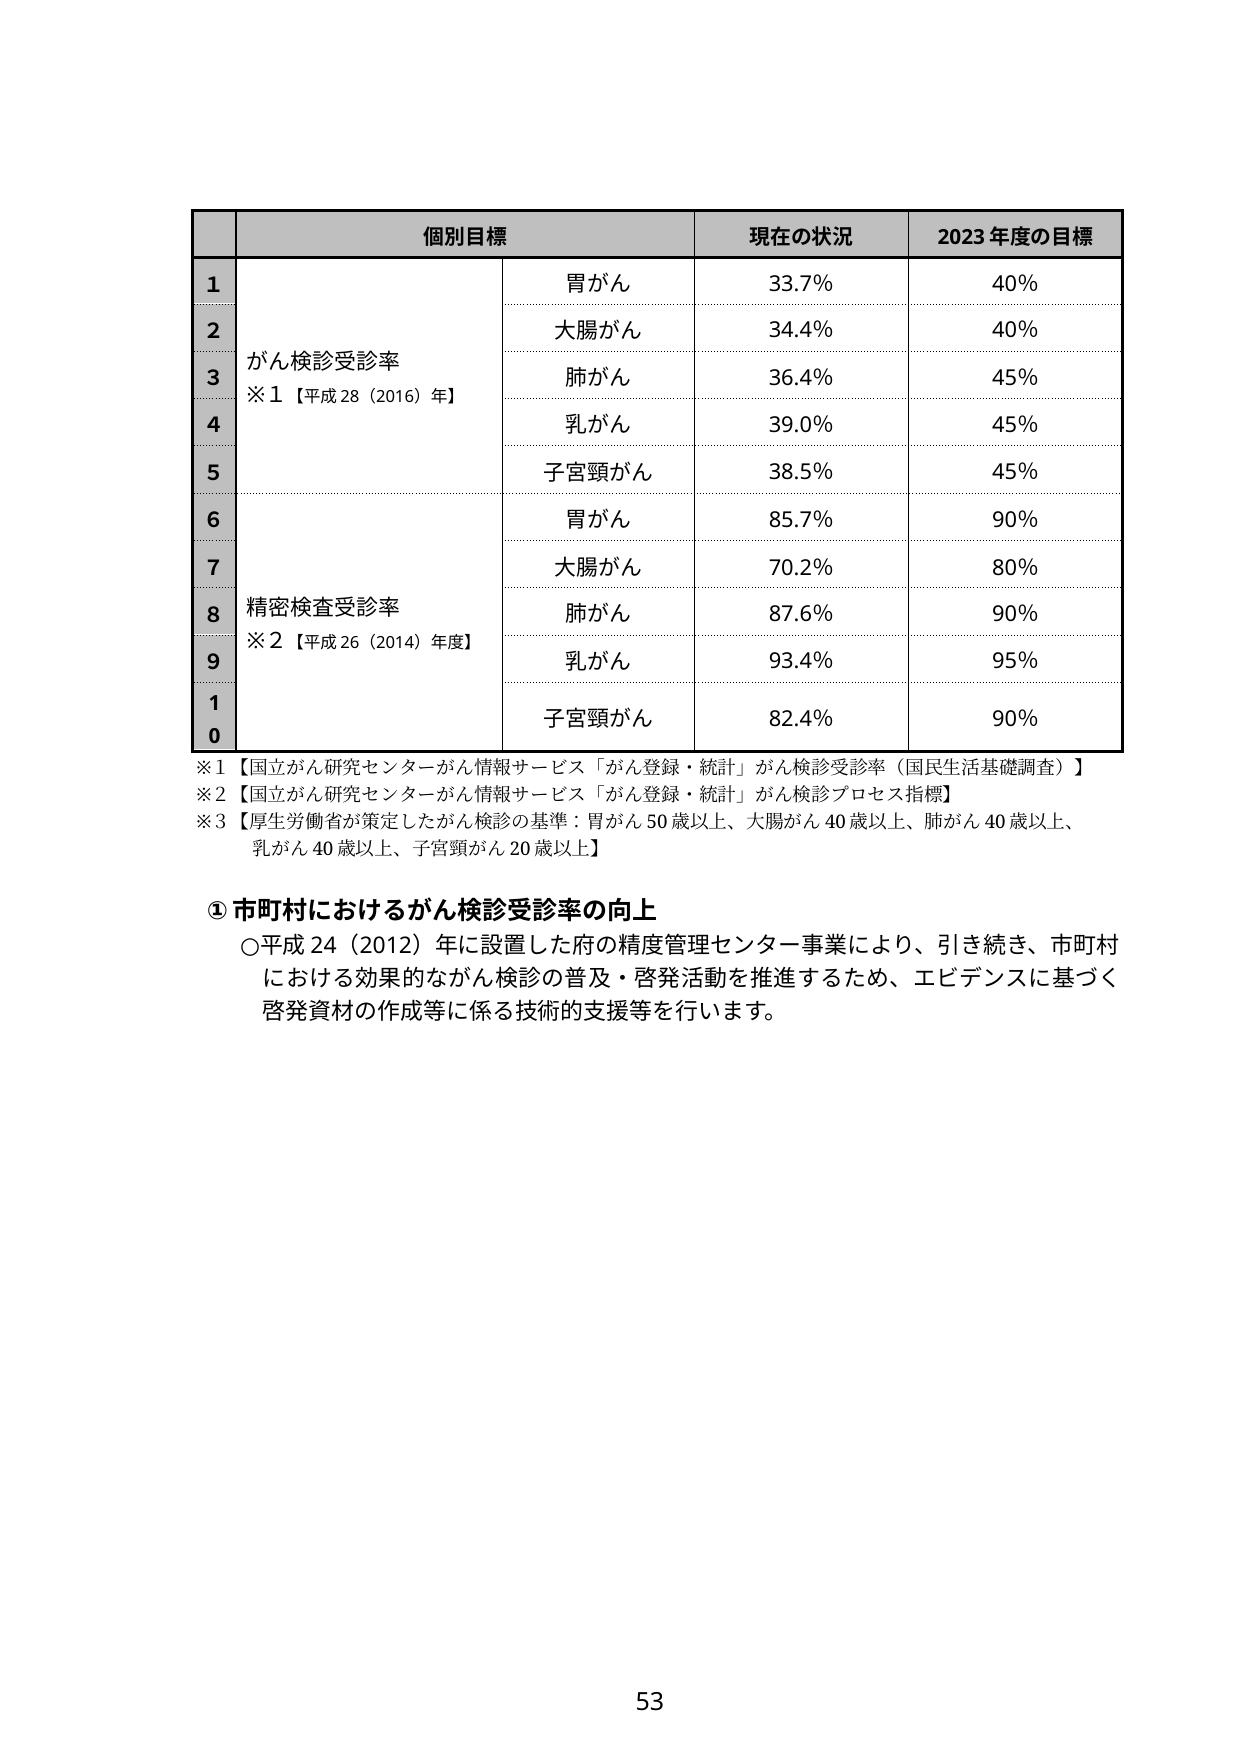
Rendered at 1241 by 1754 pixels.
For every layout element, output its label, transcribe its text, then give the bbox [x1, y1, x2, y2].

table_cell 40％ [909, 259, 1121, 303]
table_header 現在の状況 [695, 212, 908, 256]
text ※２【国立がん研究センターがん情報サービス「がん登録・統計」がん検診プロセス指標】 [177, 779, 1122, 807]
table_cell 乳がん [503, 635, 694, 682]
text ※３【厚生労働省が策定したがん検診の基準：胃がん50歳以上、大腸がん40歳以上、肺がん40歳以上、 [177, 807, 1122, 833]
table_cell 70.2％ [695, 540, 908, 587]
table_cell １ [194, 259, 235, 303]
table_cell 子宮頸がん [503, 445, 694, 493]
table_cell 肺がん [503, 587, 694, 634]
text ○平成24（2012）年に設置した府の精度管理センター事業により、引き続き、市町村における効果的ながん検診の普及・啓発活動を推進するため、エビデンスに基づく啓発資材の作成等に係る技術的支援等を行います。 [240, 927, 1122, 1026]
table_cell ５ [194, 445, 235, 493]
table_cell 87.6％ [695, 587, 908, 634]
table_cell 45％ [909, 398, 1121, 445]
subtitle ①市町村におけるがん検診受診率の向上 [177, 890, 1122, 927]
table_cell ９ [194, 635, 235, 682]
table_cell 10 [194, 682, 235, 749]
table_cell 胃がん [503, 493, 694, 540]
table_cell ２ [194, 304, 235, 351]
text 乳がん40歳以上、子宮頸がん20歳以上】 [177, 833, 1122, 861]
table_cell 33.7％ [695, 259, 908, 303]
table_cell 胃がん [503, 259, 694, 303]
table_cell 39.0％ [695, 398, 908, 445]
table_cell 45％ [909, 445, 1121, 493]
table_cell 90％ [909, 587, 1121, 634]
table_header [194, 212, 235, 256]
table_cell 34.4％ [695, 304, 908, 351]
table_cell 80％ [909, 540, 1121, 587]
table_cell 精密検査受診率 ※２【平成26（2014）年度】 [237, 493, 502, 749]
table_cell 95％ [909, 635, 1121, 682]
table_header 2023年度の目標 [909, 212, 1121, 256]
table_cell ７ [194, 540, 235, 587]
table_cell 38.5％ [695, 445, 908, 493]
text ※１【国立がん研究センターがん情報サービス「がん登録・統計」がん検診受診率（国民生活基礎調査）】 [177, 753, 1122, 779]
table_cell ４ [194, 398, 235, 445]
table_cell ３ [194, 351, 235, 398]
table_cell ６ [194, 493, 235, 540]
table_cell 90％ [909, 493, 1121, 540]
table_cell 90％ [909, 682, 1121, 749]
table_cell 乳がん [503, 398, 694, 445]
table_cell 40％ [909, 304, 1121, 351]
table_cell ８ [194, 587, 235, 634]
table_header 個別目標 [237, 212, 694, 256]
table_cell がん検診受診率 ※１【平成28（2016）年】 [237, 259, 502, 493]
table_cell 大腸がん [503, 304, 694, 351]
table_cell 93.4％ [695, 635, 908, 682]
table_cell 大腸がん [503, 540, 694, 587]
table_cell 85.7％ [695, 493, 908, 540]
table_cell 82.4％ [695, 682, 908, 749]
table_cell 肺がん [503, 351, 694, 398]
table_cell 36.4％ [695, 351, 908, 398]
table_cell 子宮頸がん [503, 682, 694, 749]
table_cell 45％ [909, 351, 1121, 398]
